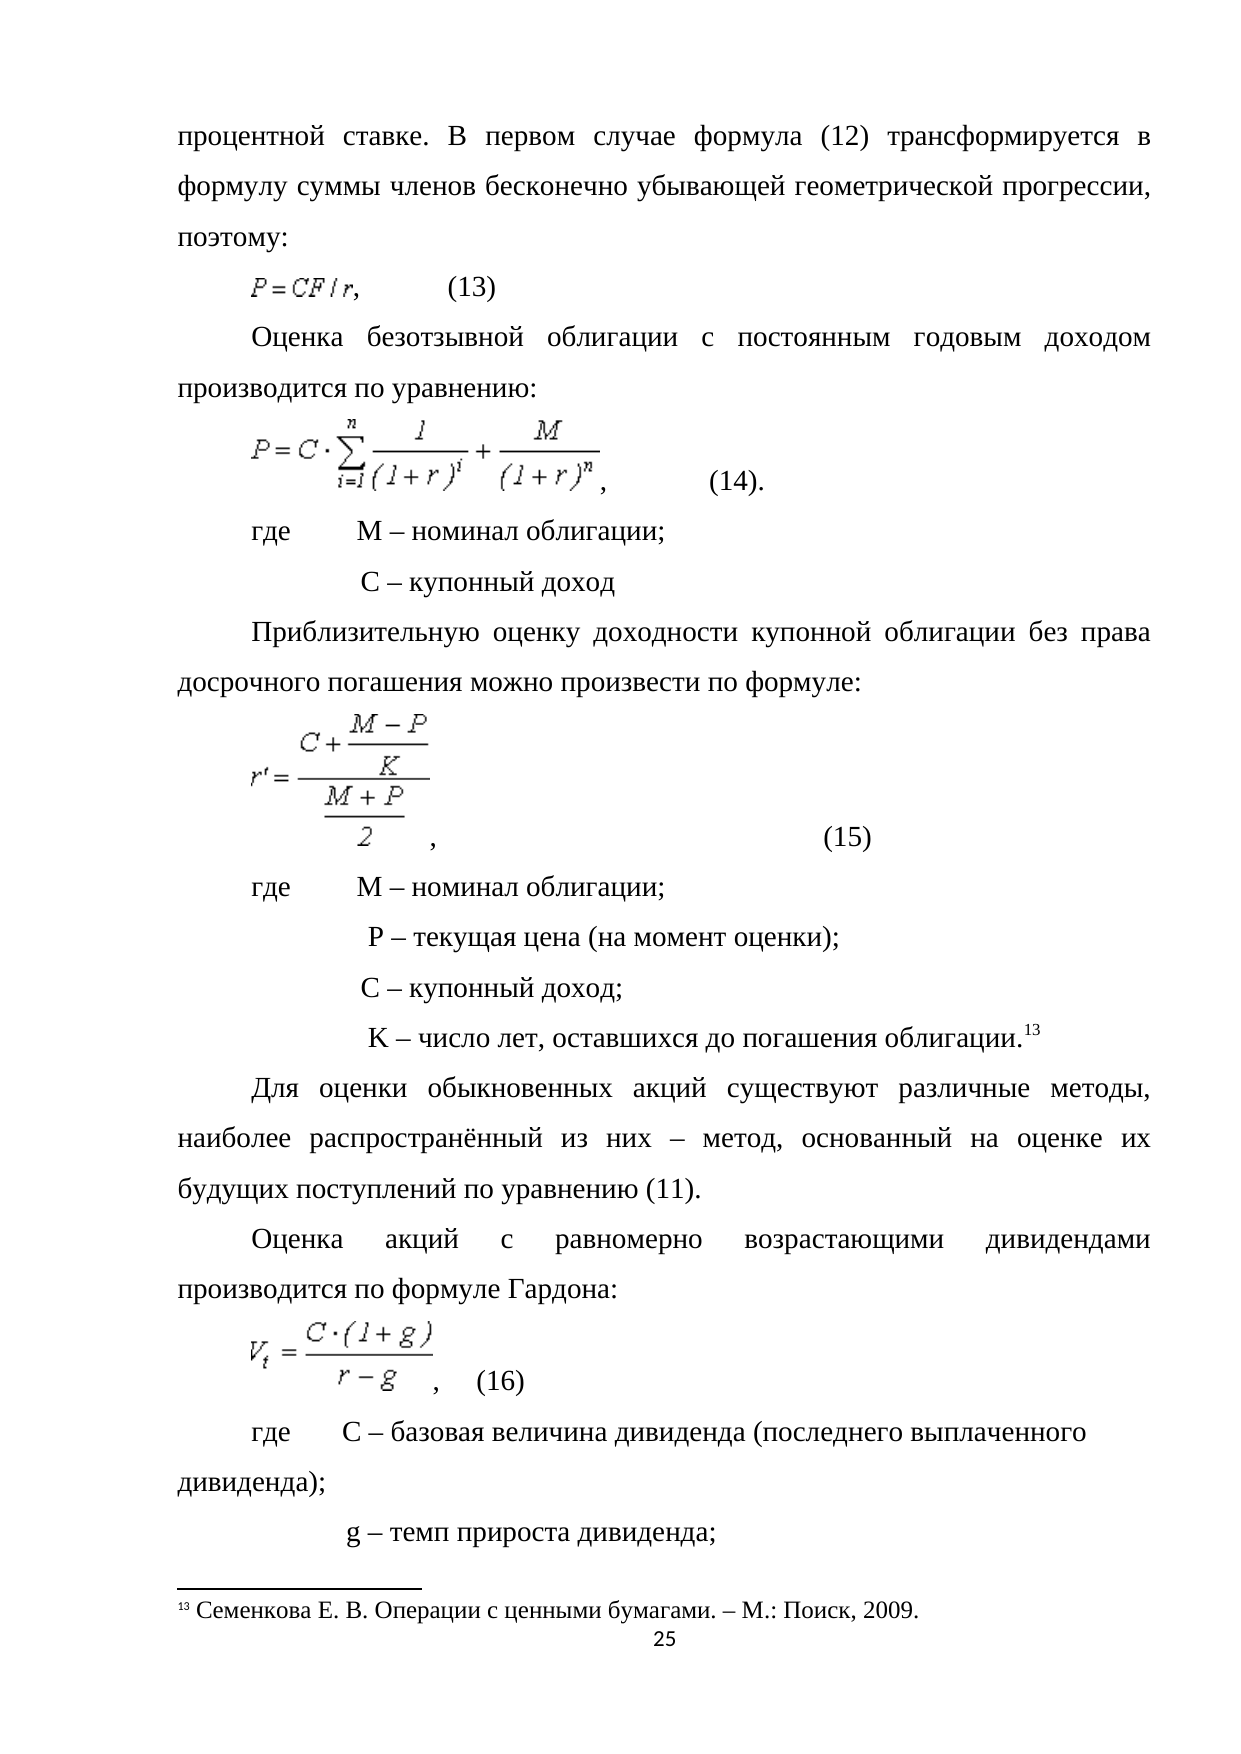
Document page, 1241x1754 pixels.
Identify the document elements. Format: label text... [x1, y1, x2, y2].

text где M – номинал облигации; [177, 513, 1152, 547]
text C – купонный доход; [177, 970, 1152, 1003]
text g – темп прироста дивиденда; [177, 1514, 1152, 1548]
text C – купонный доход [177, 564, 1152, 597]
picture [251, 419, 600, 491]
text Для оценки обыкновенных акций существуют различные методы, наиболее распространённый из них – метод, основанный на оценке их будущих поступлений по уравнению (11). [177, 1070, 1152, 1204]
text Приблизительную оценку доходности купонной облигации без права досрочного погашения можно произвести по формуле: [177, 614, 1152, 698]
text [177, 118, 1152, 252]
text дивиденда); [177, 1464, 1152, 1498]
picture [251, 714, 430, 846]
picture [251, 1321, 433, 1391]
text , (13) [177, 269, 1152, 303]
text где M – номинал облигации; [177, 869, 1152, 903]
text , (16) [177, 1322, 1152, 1397]
text K – число лет, оставшихся до погашения облигации. [177, 1020, 1152, 1053]
text где C – базовая величина дивиденда (последнего выплаченного [177, 1414, 1152, 1447]
text , (15) [177, 715, 1152, 852]
picture [251, 278, 353, 297]
text Оценка безотзывной облигации с постоянным годовым доходом производится по уравнению: [177, 319, 1152, 403]
text P – текущая цена (на момент оценки); [177, 919, 1152, 953]
text Оценка акций с равномерно возрастающими дивидендами производится по формуле Гардона: [177, 1221, 1152, 1305]
